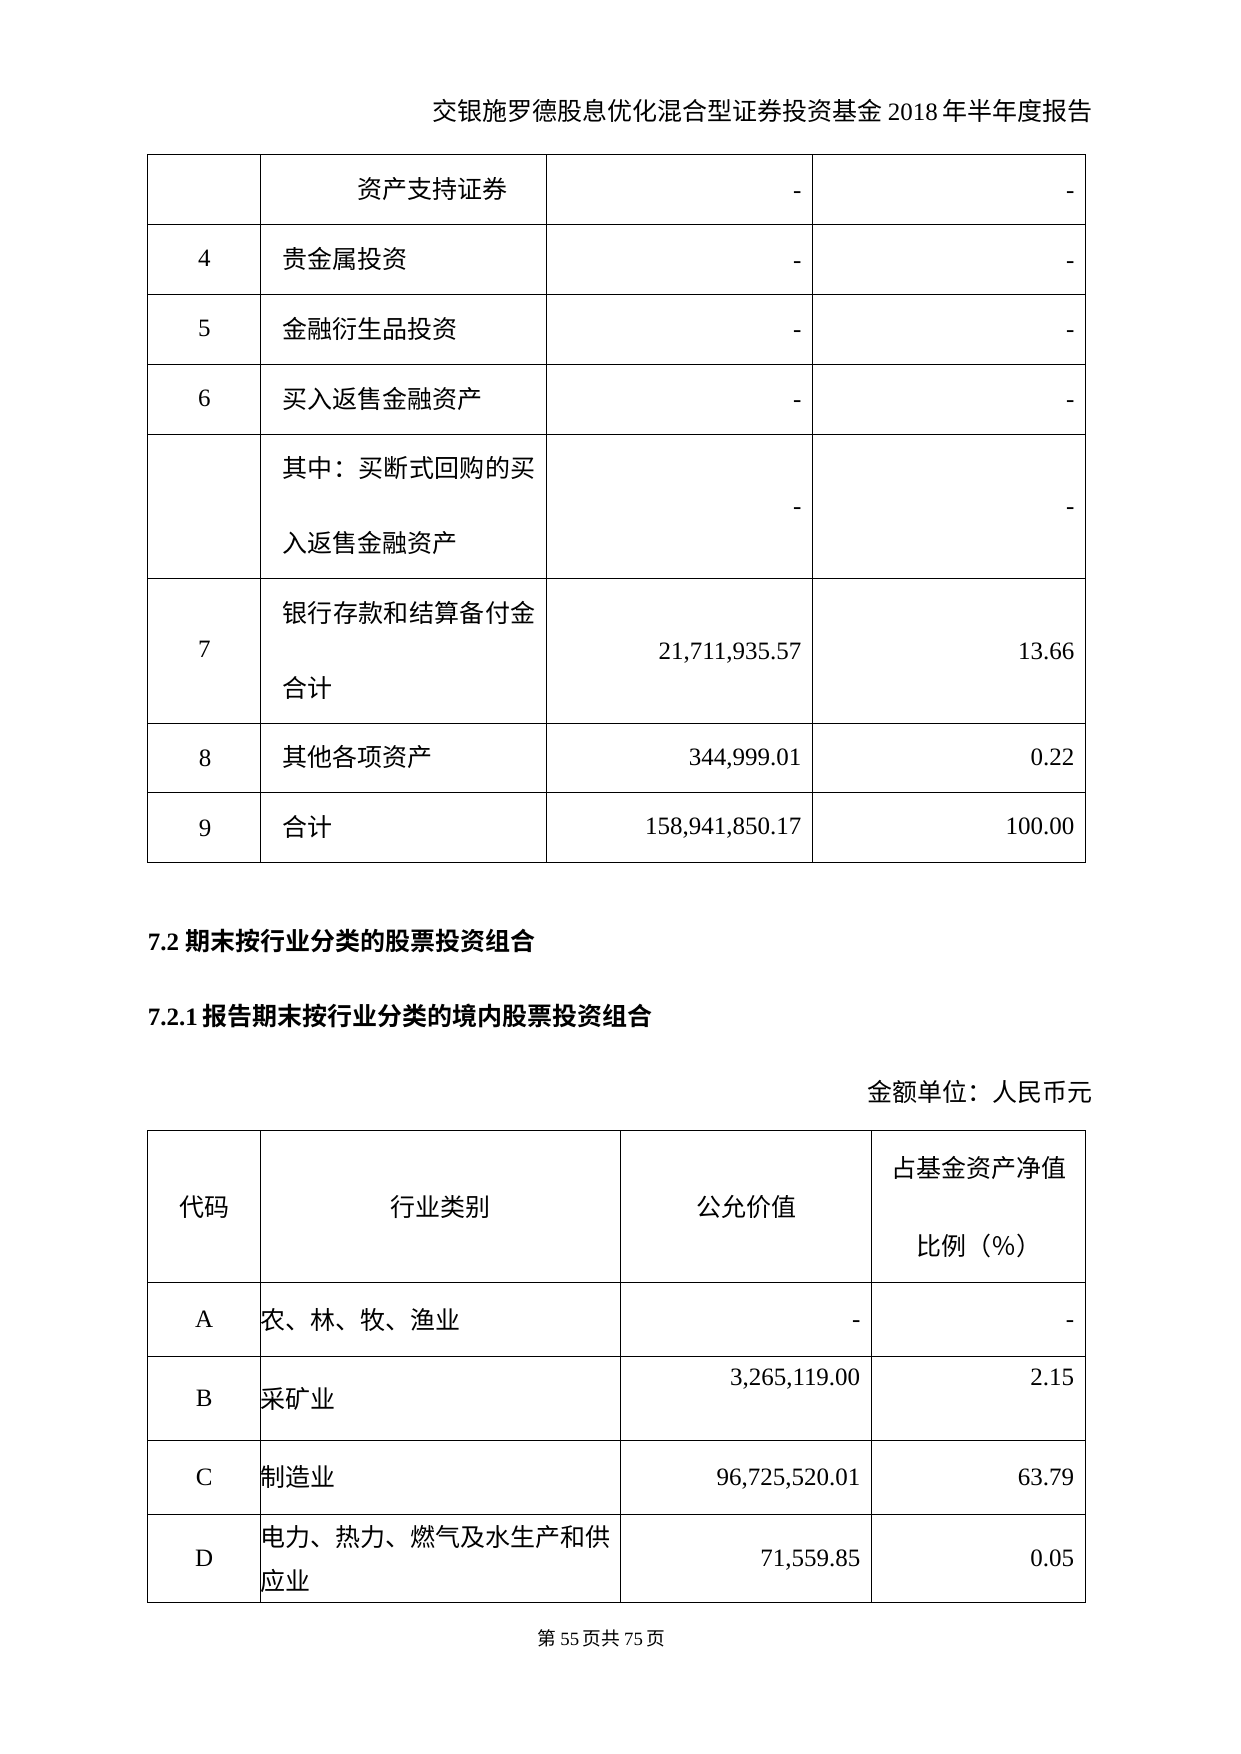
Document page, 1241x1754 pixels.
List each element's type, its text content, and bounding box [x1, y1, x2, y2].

table_cell - [547, 295, 812, 364]
table_cell 资产支持证券 [261, 155, 546, 224]
table_cell - [813, 225, 1085, 294]
subtitle 7.2.1报告期末按行业分类的境内股票投资组合 [148, 982, 1092, 1047]
table_cell 电力、热力、燃气及水生产和供应业 [261, 1515, 620, 1602]
table_cell 0.22 [813, 724, 1085, 792]
table_cell - [621, 1283, 871, 1356]
table_cell - [813, 435, 1085, 578]
table_cell 13.66 [813, 579, 1085, 722]
table_cell 其中：买断式回购的买入返售金融资产 [261, 435, 546, 578]
table_cell 金融衍生品投资 [261, 295, 546, 364]
table_cell 158,941,850.17 [547, 793, 812, 862]
table_cell 买入返售金融资产 [261, 365, 546, 433]
table_cell [148, 155, 260, 224]
table_cell - [547, 225, 812, 294]
table_cell - [547, 365, 812, 433]
table_cell 6 [148, 365, 260, 433]
table_cell 农、林、牧、渔业 [261, 1283, 620, 1356]
table_cell 其他各项资产 [261, 724, 546, 792]
table_cell [148, 435, 260, 578]
table_cell 5 [148, 295, 260, 364]
table_cell B [148, 1357, 260, 1439]
table_cell 8 [148, 724, 260, 792]
table_cell 96,725,520.01 [621, 1441, 871, 1513]
table_header 公允价值 [621, 1131, 871, 1282]
table_cell 银行存款和结算备付金合计 [261, 579, 546, 722]
table_cell 71,559.85 [621, 1515, 871, 1602]
table_cell - [813, 295, 1085, 364]
table_cell 9 [148, 793, 260, 862]
table_cell - [547, 435, 812, 578]
table_cell 2.15 [872, 1357, 1085, 1439]
table_cell 7 [148, 579, 260, 722]
table_cell 4 [148, 225, 260, 294]
table_cell D [148, 1515, 260, 1602]
text 金额单位：人民币元 [149, 1058, 1092, 1123]
table_cell 制造业 [261, 1441, 620, 1513]
table_cell 合计 [261, 793, 546, 862]
table_cell 贵金属投资 [261, 225, 546, 294]
table_cell 3,265,119.00 [621, 1357, 871, 1439]
table_header 代码 [148, 1131, 260, 1282]
table_cell 0.05 [872, 1515, 1085, 1602]
table_cell C [148, 1441, 260, 1513]
table_cell A [148, 1283, 260, 1356]
table_cell - [872, 1283, 1085, 1356]
table_cell 21,711,935.57 [547, 579, 812, 722]
table_cell - [813, 365, 1085, 433]
subtitle 7.2 期末按行业分类的股票投资组合 [148, 907, 1092, 972]
table_header 行业类别 [261, 1131, 620, 1282]
table_cell 采矿业 [261, 1357, 620, 1439]
table_cell 100.00 [813, 793, 1085, 862]
table_cell - [547, 155, 812, 224]
table_cell - [813, 155, 1085, 224]
table_cell 63.79 [872, 1441, 1085, 1513]
table_cell 344,999.01 [547, 724, 812, 792]
table_header 占基金资产净值比例（％） [872, 1131, 1085, 1282]
